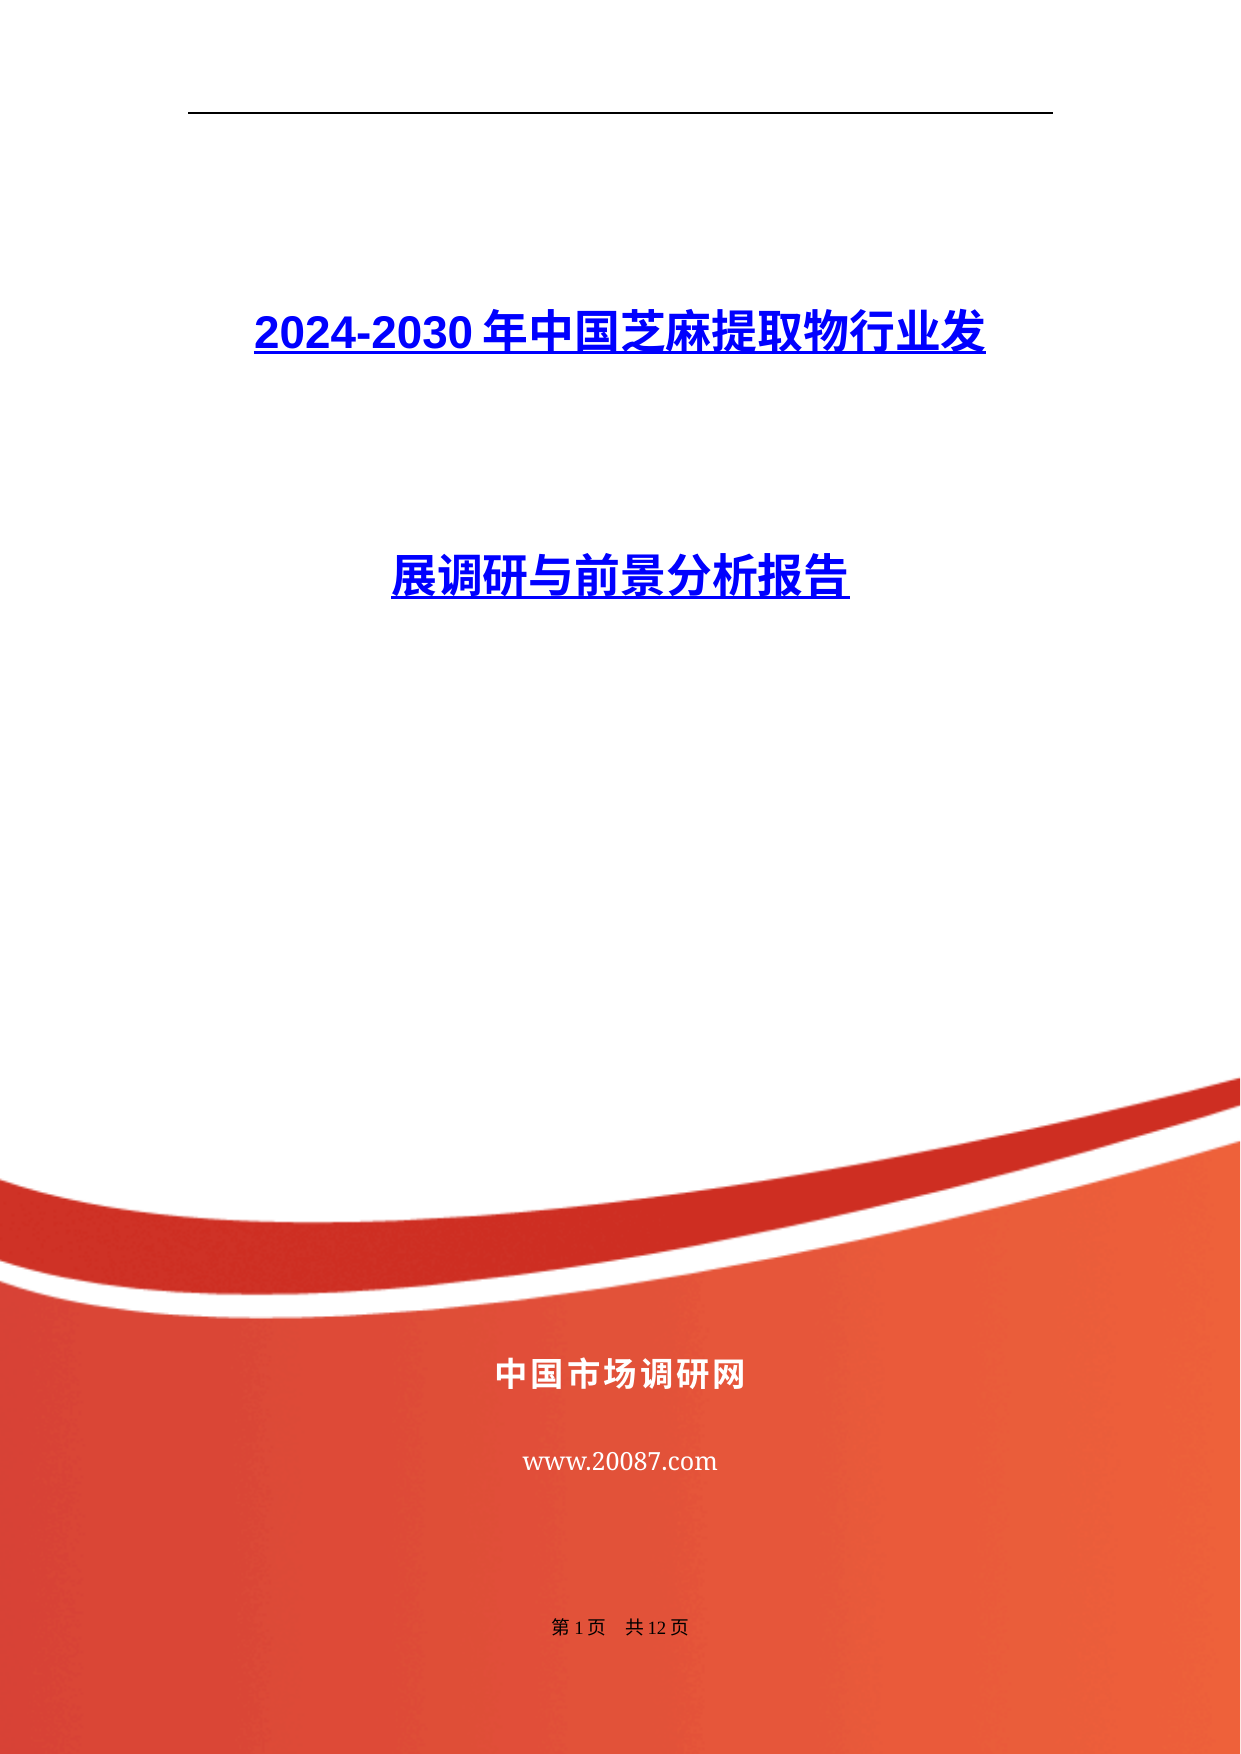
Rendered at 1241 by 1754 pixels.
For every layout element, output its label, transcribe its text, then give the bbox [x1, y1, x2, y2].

text www.20087.com [187, 1428, 1053, 1493]
table_header 2024-2030年中国芝麻提取物行业发展调研与前景分析报告 [188, 207, 1053, 773]
subtitle 中国市场调研网 [187, 1339, 1053, 1404]
picture [0, 1006, 1241, 1754]
